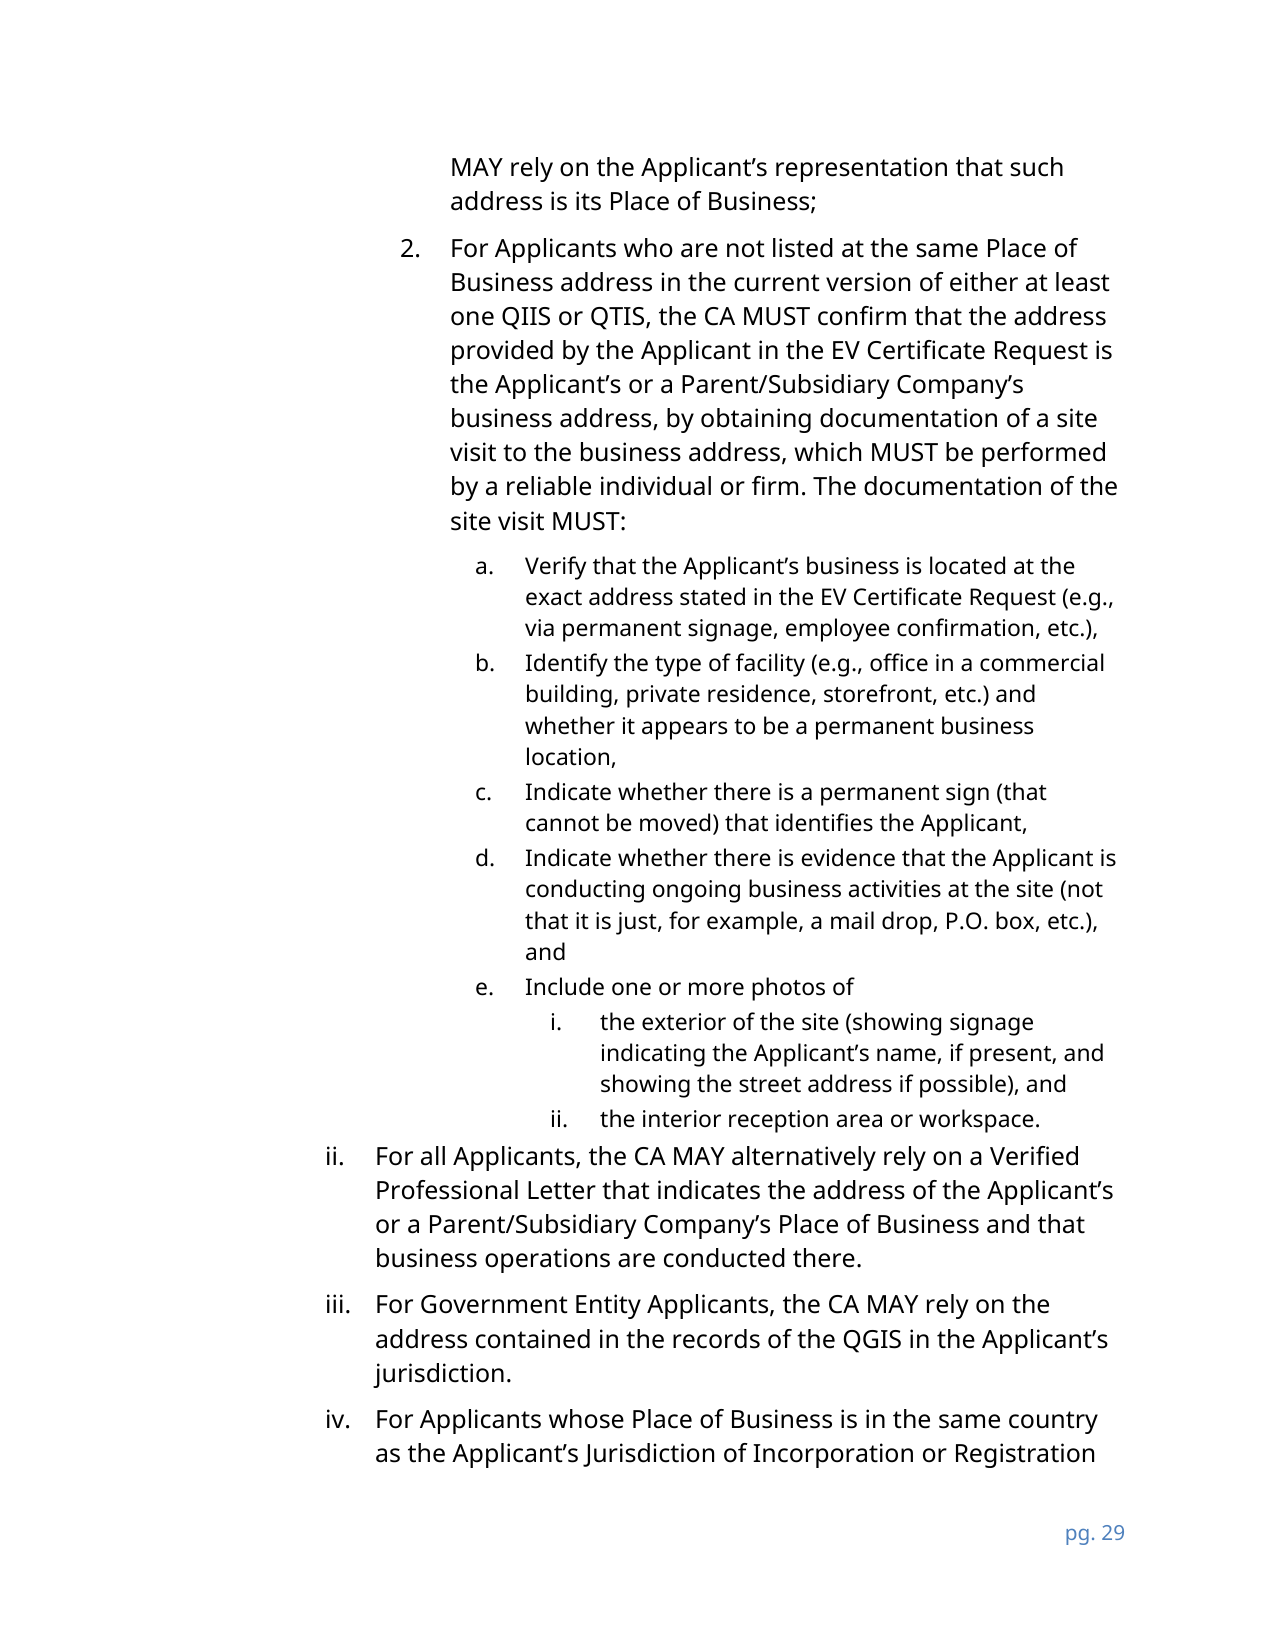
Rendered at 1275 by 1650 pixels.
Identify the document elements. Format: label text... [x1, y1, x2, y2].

list For all Applicants, the CA MAY alternatively rely on a Verified Professional Letter that indicates the address of the Applicant’s or a Parent/Subsidiary Company’s Place of Business and that business operations are conducted there. [325, 1138, 1125, 1275]
list For Applicants who are not listed at the same Place of Business address in the current version of either at least one QIIS or QTIS, the CA MUST confirm that the address provided by the Applicant in the EV Certificate Request is the Applicant’s or a Parent/Subsidiary Company’s business address, by obtaining documentation of a site visit to the business address, which MUST be performed by a reliable individual or firm. The documentation of the site visit MUST: [400, 231, 1125, 537]
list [325, 1402, 1125, 1470]
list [400, 150, 1125, 218]
list Indicate whether there is evidence that the Applicant is conducting ongoing business activities at the site (not that it is just, for example, a mail drop, P.O. box, etc.), and [475, 842, 1125, 967]
list the exterior of the site (showing signage indicating the Applicant’s name, if present, and showing the street address if possible), and [550, 1006, 1125, 1100]
list Indicate whether there is a permanent sign (that cannot be moved) that identifies the Applicant, [475, 776, 1125, 838]
list Include one or more photos of [475, 971, 1125, 1002]
list Verify that the Applicant’s business is located at the exact address stated in the EV Certificate Request (e.g., via permanent signage, employee confirmation, etc.), [475, 550, 1125, 643]
list Identify the type of facility (e.g., office in a commercial building, private residence, storefront, etc.) and whether it appears to be a permanent business location, [475, 647, 1125, 772]
list For Government Entity Applicants, the CA MAY rely on the address contained in the records of the QGIS in the Applicant’s jurisdiction. [325, 1287, 1125, 1389]
list the interior reception area or workspace. [550, 1103, 1125, 1135]
